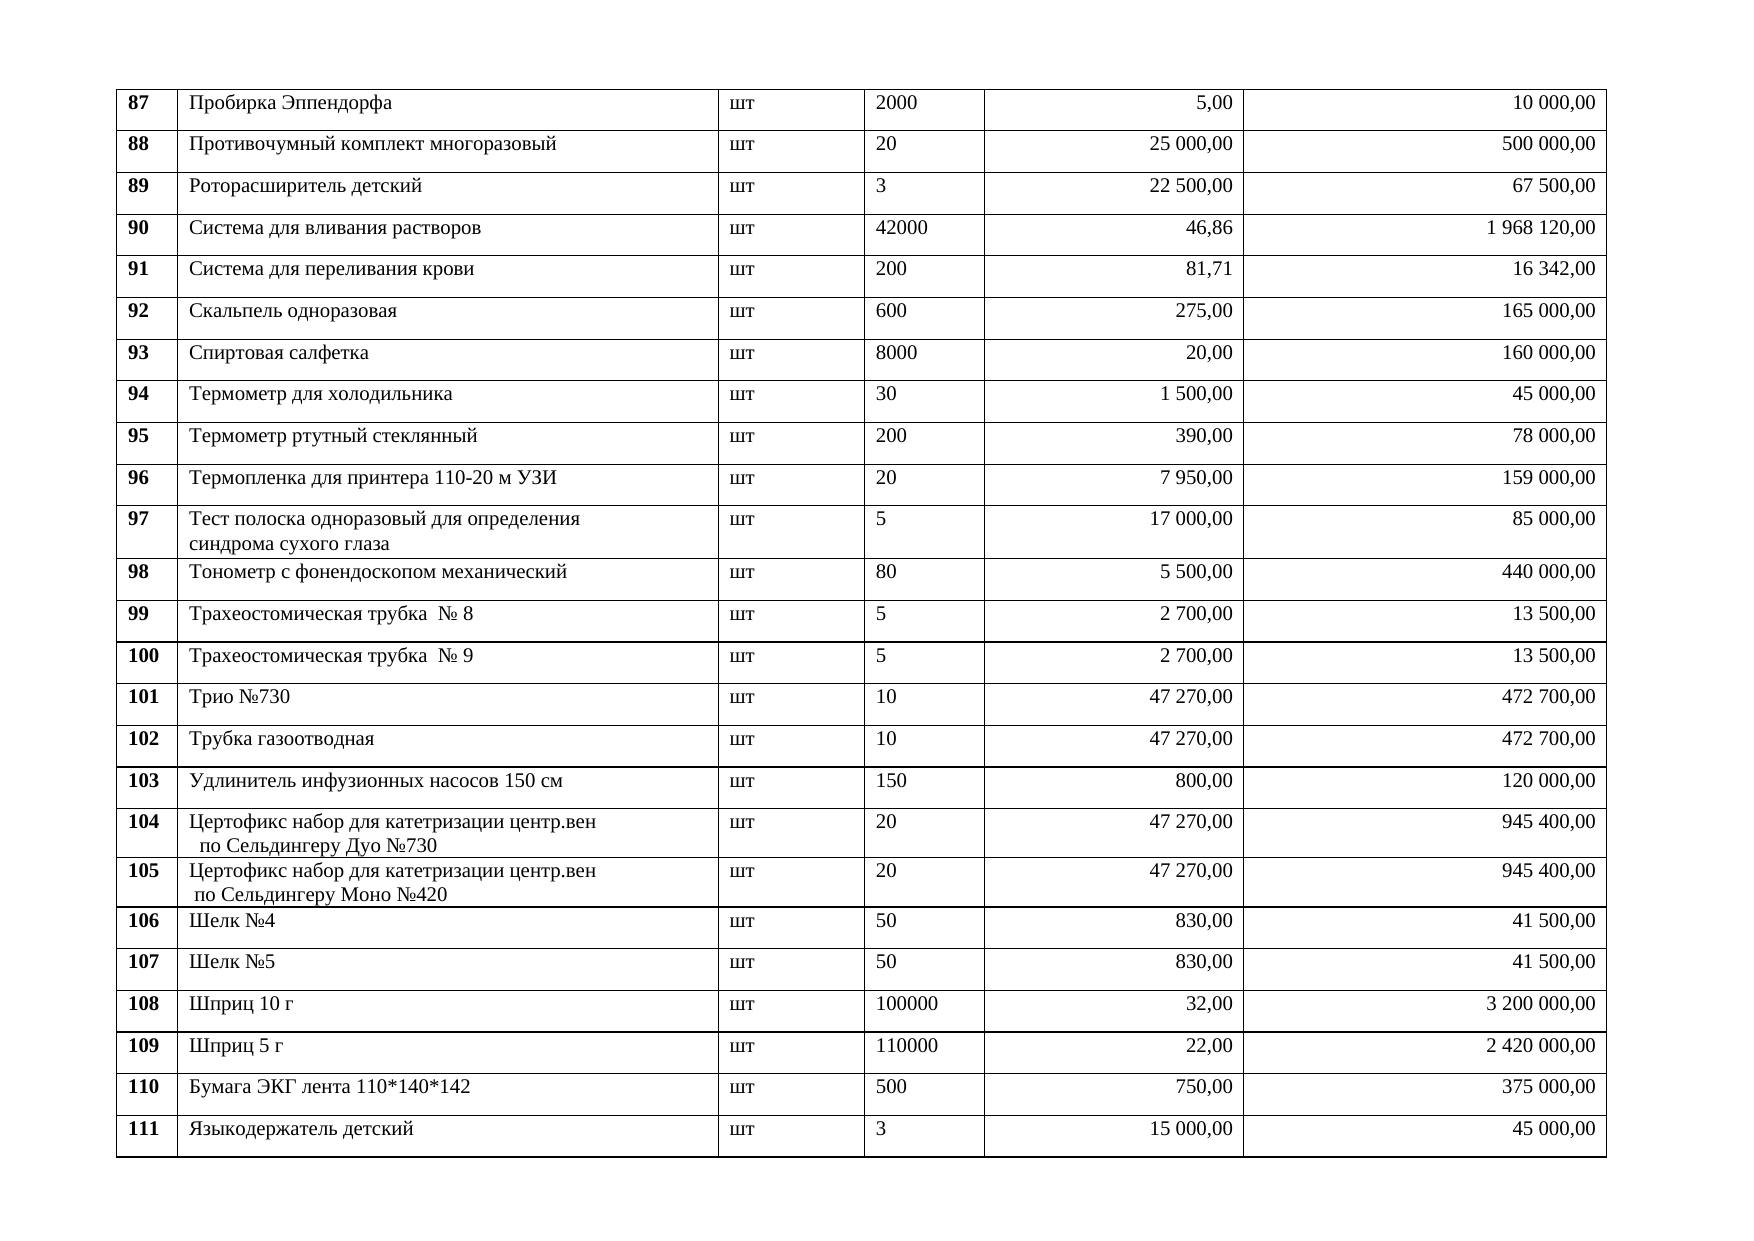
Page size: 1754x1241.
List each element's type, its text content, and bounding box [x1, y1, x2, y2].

table_cell 30 [865, 381, 984, 422]
table_cell шт [719, 423, 864, 464]
table_cell 20,00 [985, 340, 1243, 380]
table_cell 3 [865, 173, 984, 214]
table_cell 47 270,00 [985, 809, 1243, 857]
table_cell Цертофикс набор для катетризации центр.вен по Сельдингеру Дуо №730 [178, 809, 718, 857]
table_cell 17 000,00 [985, 506, 1243, 558]
table_cell Скальпель одноразовая [178, 298, 718, 339]
table_cell 101 [117, 684, 177, 725]
table_cell 150 [865, 768, 984, 808]
table_cell 46,86 [985, 215, 1243, 255]
table_cell шт [719, 131, 864, 172]
table_cell 159 000,00 [1244, 465, 1606, 505]
table_cell 15 000,00 [985, 1116, 1243, 1156]
table_cell 25 000,00 [985, 131, 1243, 172]
table_cell 87 [117, 90, 177, 130]
table_cell Трио №730 [178, 684, 718, 725]
table_cell 5 [865, 506, 984, 558]
table_cell Спиртовая салфетка [178, 340, 718, 380]
table_cell 830,00 [985, 908, 1243, 948]
table_cell 100000 [865, 991, 984, 1031]
table_cell 106 [117, 908, 177, 948]
table_cell Система для вливания растворов [178, 215, 718, 255]
table_cell 94 [117, 381, 177, 422]
table_cell Трахеостомическая трубка № 8 [178, 601, 718, 641]
table_cell 96 [117, 465, 177, 505]
table_cell шт [719, 991, 864, 1031]
table_cell 22 500,00 [985, 173, 1243, 214]
table_cell 103 [117, 768, 177, 808]
table_cell шт [719, 90, 864, 130]
table_cell Термометр ртутный стеклянный [178, 423, 718, 464]
table_cell Термометр для холодильника [178, 381, 718, 422]
table_cell 2 700,00 [985, 601, 1243, 641]
table_cell 1 500,00 [985, 381, 1243, 422]
table_cell 275,00 [985, 298, 1243, 339]
table_cell 800,00 [985, 768, 1243, 808]
table_cell 42000 [865, 215, 984, 255]
table_cell 80 [865, 559, 984, 600]
table_cell 390,00 [985, 423, 1243, 464]
table_cell шт [719, 1033, 864, 1073]
table_cell 41 500,00 [1244, 949, 1606, 990]
table_cell 3 200 000,00 [1244, 991, 1606, 1031]
table_cell 5,00 [985, 90, 1243, 130]
table_cell Роторасширитель детский [178, 173, 718, 214]
table_cell Шелк №4 [178, 908, 718, 948]
table_cell шт [719, 215, 864, 255]
table_cell 41 500,00 [1244, 908, 1606, 948]
table_cell 830,00 [985, 949, 1243, 990]
table_cell Шприц 10 г [178, 991, 718, 1031]
table_cell 111 [117, 1116, 177, 1156]
table_cell 67 500,00 [1244, 173, 1606, 214]
table_cell шт [719, 949, 864, 990]
table_cell 945 400,00 [1244, 809, 1606, 857]
table_cell 10 [865, 726, 984, 766]
table_cell 50 [865, 908, 984, 948]
table_cell 98 [117, 559, 177, 600]
table_cell шт [719, 643, 864, 683]
table_cell 97 [117, 506, 177, 558]
table_cell 13 500,00 [1244, 643, 1606, 683]
table_cell 85 000,00 [1244, 506, 1606, 558]
table_cell Бумага ЭКГ лента 110*140*142 [178, 1074, 718, 1115]
table_cell шт [719, 381, 864, 422]
table_cell 1 968 120,00 [1244, 215, 1606, 255]
table_cell 472 700,00 [1244, 726, 1606, 766]
table_cell Тонометр с фонендоскопом механический [178, 559, 718, 600]
table_cell 95 [117, 423, 177, 464]
table_cell 47 270,00 [985, 684, 1243, 725]
table_cell 78 000,00 [1244, 423, 1606, 464]
table_cell 472 700,00 [1244, 684, 1606, 725]
table_cell 32,00 [985, 991, 1243, 1031]
table_cell Пробирка Эппендорфа [178, 90, 718, 130]
table_cell шт [719, 858, 864, 906]
table_cell шт [719, 298, 864, 339]
table_cell 200 [865, 256, 984, 297]
table_cell 47 270,00 [985, 726, 1243, 766]
table_cell Цертофикс набор для катетризации центр.вен по Сельдингеру Моно №420 [178, 858, 718, 906]
table_cell шт [719, 809, 864, 857]
table_cell 5 500,00 [985, 559, 1243, 600]
table_cell Шелк №5 [178, 949, 718, 990]
table_cell 102 [117, 726, 177, 766]
table_cell шт [719, 173, 864, 214]
table_cell 20 [865, 858, 984, 906]
table_cell 100 [117, 643, 177, 683]
table_cell 120 000,00 [1244, 768, 1606, 808]
table_cell 47 270,00 [985, 858, 1243, 906]
table_cell 375 000,00 [1244, 1074, 1606, 1115]
table_cell 10 000,00 [1244, 90, 1606, 130]
table_cell 91 [117, 256, 177, 297]
table_cell шт [719, 726, 864, 766]
table_cell 5 [865, 643, 984, 683]
table_cell 88 [117, 131, 177, 172]
table_cell Трахеостомическая трубка № 9 [178, 643, 718, 683]
table_cell 104 [117, 809, 177, 857]
table_cell 20 [865, 465, 984, 505]
table_cell Удлинитель инфузионных насосов 150 см [178, 768, 718, 808]
table_cell 2000 [865, 90, 984, 130]
table_cell Термопленка для принтера 110-20 м УЗИ [178, 465, 718, 505]
table_cell шт [719, 1074, 864, 1115]
table_cell 5 [865, 601, 984, 641]
table_cell 22,00 [985, 1033, 1243, 1073]
table_cell 500 [865, 1074, 984, 1115]
table_cell шт [719, 601, 864, 641]
table_cell Тест полоска одноразовый для определения синдрома сухого глаза [178, 506, 718, 558]
table_cell 81,71 [985, 256, 1243, 297]
table_cell 10 [865, 684, 984, 725]
table_cell 750,00 [985, 1074, 1243, 1115]
table_cell 160 000,00 [1244, 340, 1606, 380]
table_cell 45 000,00 [1244, 1116, 1606, 1156]
table_cell Противочумный комплект многоразовый [178, 131, 718, 172]
table_cell шт [719, 340, 864, 380]
table_cell 500 000,00 [1244, 131, 1606, 172]
table_cell 16 342,00 [1244, 256, 1606, 297]
table_cell 200 [865, 423, 984, 464]
table_cell 90 [117, 215, 177, 255]
table_cell 110000 [865, 1033, 984, 1073]
table_cell 50 [865, 949, 984, 990]
table_cell шт [719, 506, 864, 558]
table_cell 45 000,00 [1244, 381, 1606, 422]
table_cell шт [719, 908, 864, 948]
table_cell 93 [117, 340, 177, 380]
table_cell 110 [117, 1074, 177, 1115]
table_cell 13 500,00 [1244, 601, 1606, 641]
table_cell Шприц 5 г [178, 1033, 718, 1073]
table_cell шт [719, 559, 864, 600]
table_cell 2 420 000,00 [1244, 1033, 1606, 1073]
table_cell 99 [117, 601, 177, 641]
table_cell 8000 [865, 340, 984, 380]
table_cell 440 000,00 [1244, 559, 1606, 600]
table_cell 20 [865, 131, 984, 172]
table_cell 600 [865, 298, 984, 339]
table_cell шт [719, 256, 864, 297]
table_cell 20 [865, 809, 984, 857]
table_cell 3 [865, 1116, 984, 1156]
table_cell 945 400,00 [1244, 858, 1606, 906]
table_cell шт [719, 1116, 864, 1156]
table_cell 107 [117, 949, 177, 990]
table_cell 7 950,00 [985, 465, 1243, 505]
table_cell 89 [117, 173, 177, 214]
table_cell Трубка газоотводная [178, 726, 718, 766]
table_cell шт [719, 684, 864, 725]
table_cell шт [719, 768, 864, 808]
table_cell 165 000,00 [1244, 298, 1606, 339]
table_cell шт [719, 465, 864, 505]
table_cell 109 [117, 1033, 177, 1073]
table_cell 108 [117, 991, 177, 1031]
table_cell 2 700,00 [985, 643, 1243, 683]
table_cell Система для переливания крови [178, 256, 718, 297]
table_cell 92 [117, 298, 177, 339]
table_cell 105 [117, 858, 177, 906]
table_cell Языкодержатель детский [178, 1116, 718, 1156]
